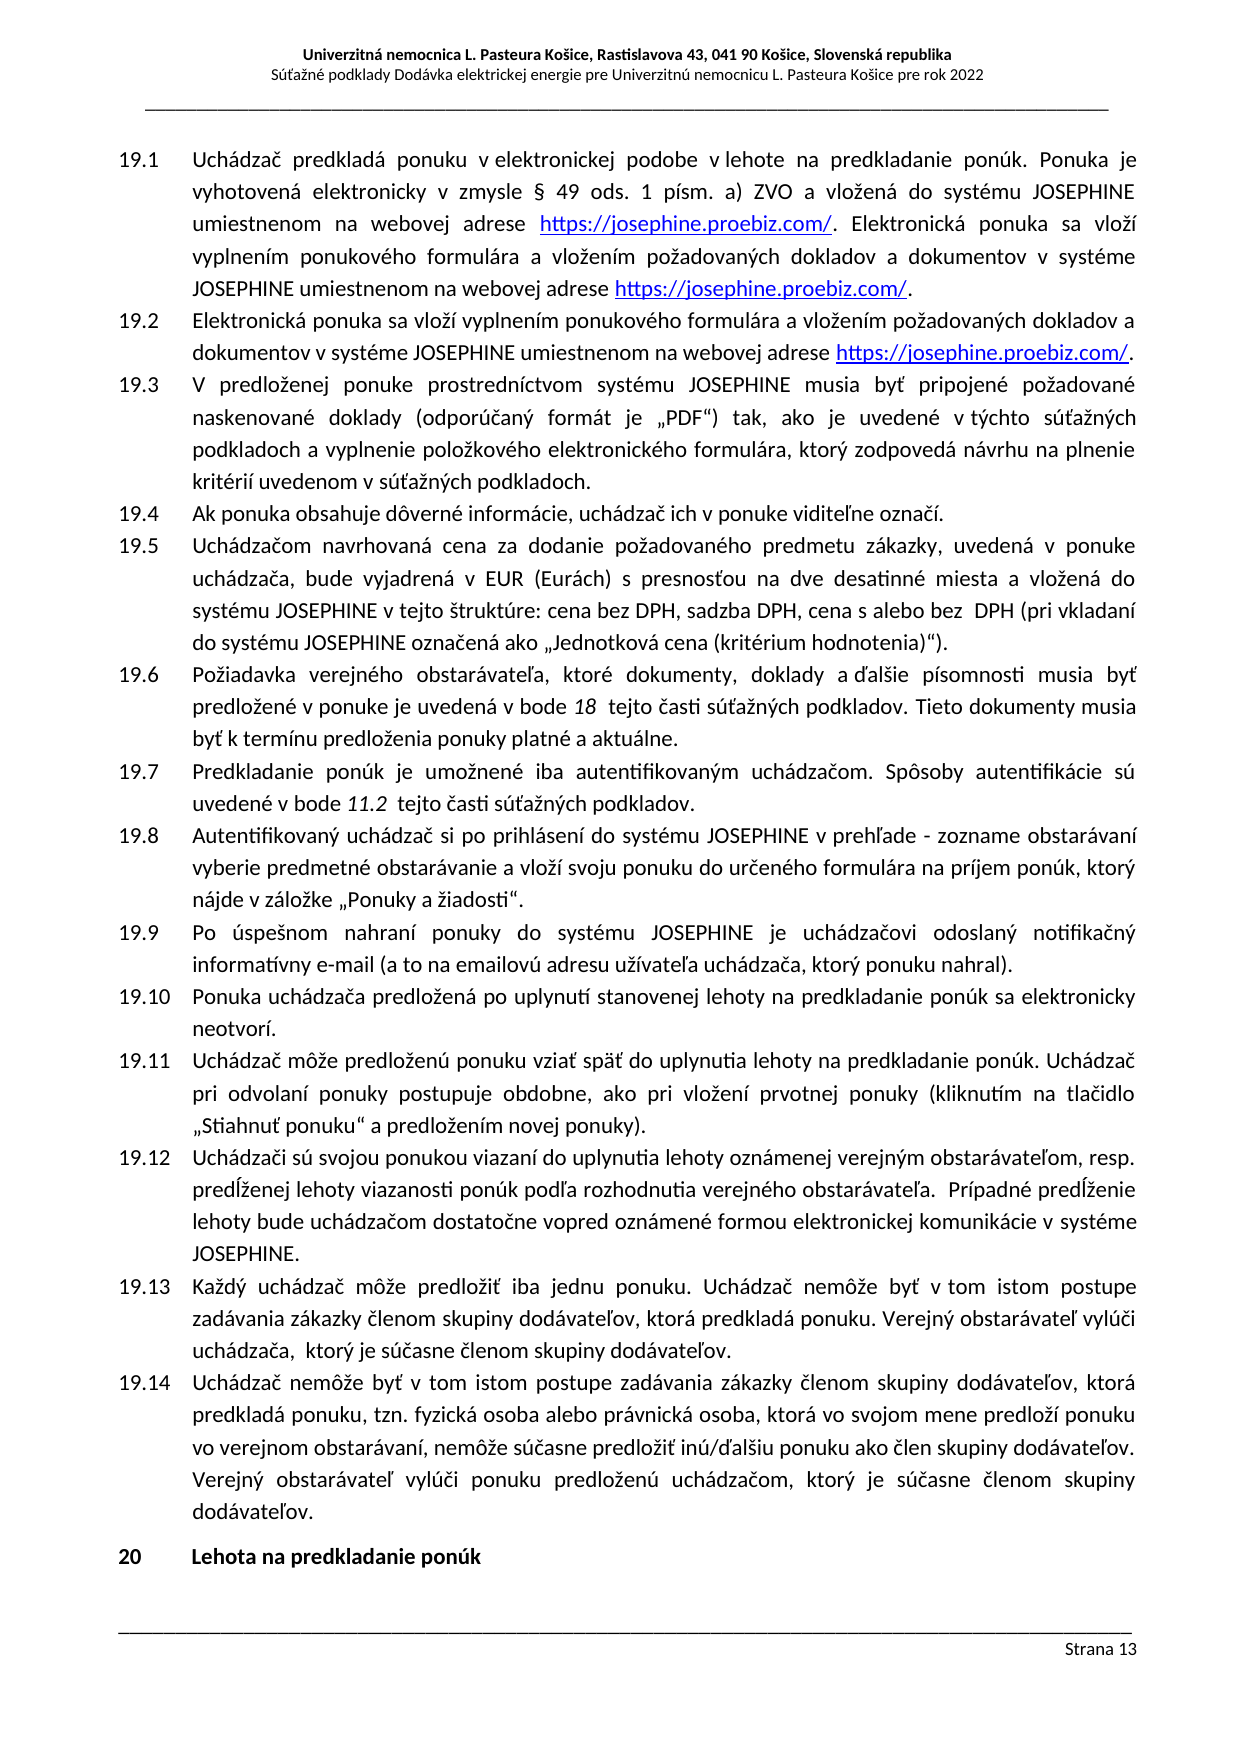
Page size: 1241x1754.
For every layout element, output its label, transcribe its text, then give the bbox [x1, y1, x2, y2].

list V predloženej ponuke prostredníctvom systému JOSEPHINE musia byť pripojené požadované naskenované doklady (odporúčaný formát je „PDF“) tak, ako je uvedené v týchto súťažných podkladoch a vyplnenie položkového elektronického formulára, ktorý zodpovedá návrhu na plnenie kritérií uvedenom v súťažných podkladoch. [118, 371, 1137, 495]
list Uchádzači sú svojou ponukou viazaní do uplynutia lehoty oznámenej verejným obstarávateľom, resp. predĺženej lehoty viazanosti ponúk podľa rozhodnutia verejného obstarávateľa. Prípadné predĺženie lehoty bude uchádzačom dostatočne vopred oznámené formou elektronickej komunikácie v systéme JOSEPHINE. [118, 1143, 1137, 1268]
list Predkladanie ponúk je umožnené iba autentifikovaným uchádzačom. Spôsoby autentifikácie sú uvedené v bode 11.2 tejto časti súťažných podkladov. [118, 757, 1137, 817]
list Ponuka uchádzača predložená po uplynutí stanovenej lehoty na predkladanie ponúk sa elektronicky neotvorí. [118, 982, 1137, 1042]
list Ak ponuka obsahuje dôverné informácie, uchádzač ich v ponuke viditeľne označí. [118, 499, 1137, 527]
text 19.1 Uchádzač predkladá ponuku v elektronickej podobe v lehote na predkladanie ponúk. Ponuka je vyhotovená elektronicky v zmysle § 49 ods. 1 písm. a) ZVO a vložená do systému JOSEPHINE umiestnenom na webovej adrese https://josephine.proebiz.com/. Elektronická ponuka sa vloží vyplnením ponukového formulára a vložením požadovaných dokladov a dokumentov v systéme JOSEPHINE umiestnenom na webovej adrese https://josephine.proebiz.com/. [118, 145, 1137, 302]
list Po úspešnom nahraní ponuky do systému JOSEPHINE je uchádzačovi odoslaný notifikačný informatívny e-mail (a to na emailovú adresu užívateľa uchádzača, ktorý ponuku nahral). [118, 918, 1137, 978]
list Elektronická ponuka sa vloží vyplnením ponukového formulára a vložením požadovaných dokladov a dokumentov v systéme JOSEPHINE umiestnenom na webovej adrese https://josephine.proebiz.com/. [118, 306, 1137, 366]
list Uchádzač môže predloženú ponuku vziať späť do uplynutia lehoty na predkladanie ponúk. Uchádzač pri odvolaní ponuky postupuje obdobne, ako pri vložení prvotnej ponuky (kliknutím na tlačidlo „Stiahnuť ponuku“ a predložením novej ponuky). [118, 1046, 1137, 1139]
list Požiadavka verejného obstarávateľa, ktoré dokumenty, doklady a ďalšie písomnosti musia byť predložené v ponuke je uvedená v bode 18 tejto časti súťažných podkladov. Tieto dokumenty musia byť k termínu predloženia ponuky platné a aktuálne. [118, 660, 1137, 753]
list Každý uchádzač môže predložiť iba jednu ponuku. Uchádzač nemôže byť v tom istom postupe zadávania zákazky členom skupiny dodávateľov, ktorá predkladá ponuku. Verejný obstarávateľ vylúči uchádzača, ktorý je súčasne členom skupiny dodávateľov. [118, 1272, 1137, 1364]
text 20 Lehota na predkladanie ponúk [118, 1542, 1137, 1570]
list Uchádzačom navrhovaná cena za dodanie požadovaného predmetu zákazky, uvedená v ponuke uchádzača, bude vyjadrená v EUR (Eurách) s presnosťou na dve desatinné miesta a vložená do systému JOSEPHINE v tejto štruktúre: cena bez DPH, sadzba DPH, cena s alebo bez DPH (pri vkladaní do systému JOSEPHINE označená ako „Jednotková cena (kritérium hodnotenia)“). [118, 531, 1137, 656]
list Autentifikovaný uchádzač si po prihlásení do systému JOSEPHINE v prehľade - zozname obstarávaní vyberie predmetné obstarávanie a vloží svoju ponuku do určeného formulára na príjem ponúk, ktorý nájde v záložke „Ponuky a žiadosti“. [118, 821, 1137, 913]
list Uchádzač nemôže byť v tom istom postupe zadávania zákazky členom skupiny dodávateľov, ktorá predkladá ponuku, tzn. fyzická osoba alebo právnická osoba, ktorá vo svojom mene predloží ponuku vo verejnom obstarávaní, nemôže súčasne predložiť inú/ďalšiu ponuku ako člen skupiny dodávateľov. Verejný obstarávateľ vylúči ponuku predloženú uchádzačom, ktorý je súčasne členom skupiny dodávateľov. [118, 1368, 1137, 1525]
